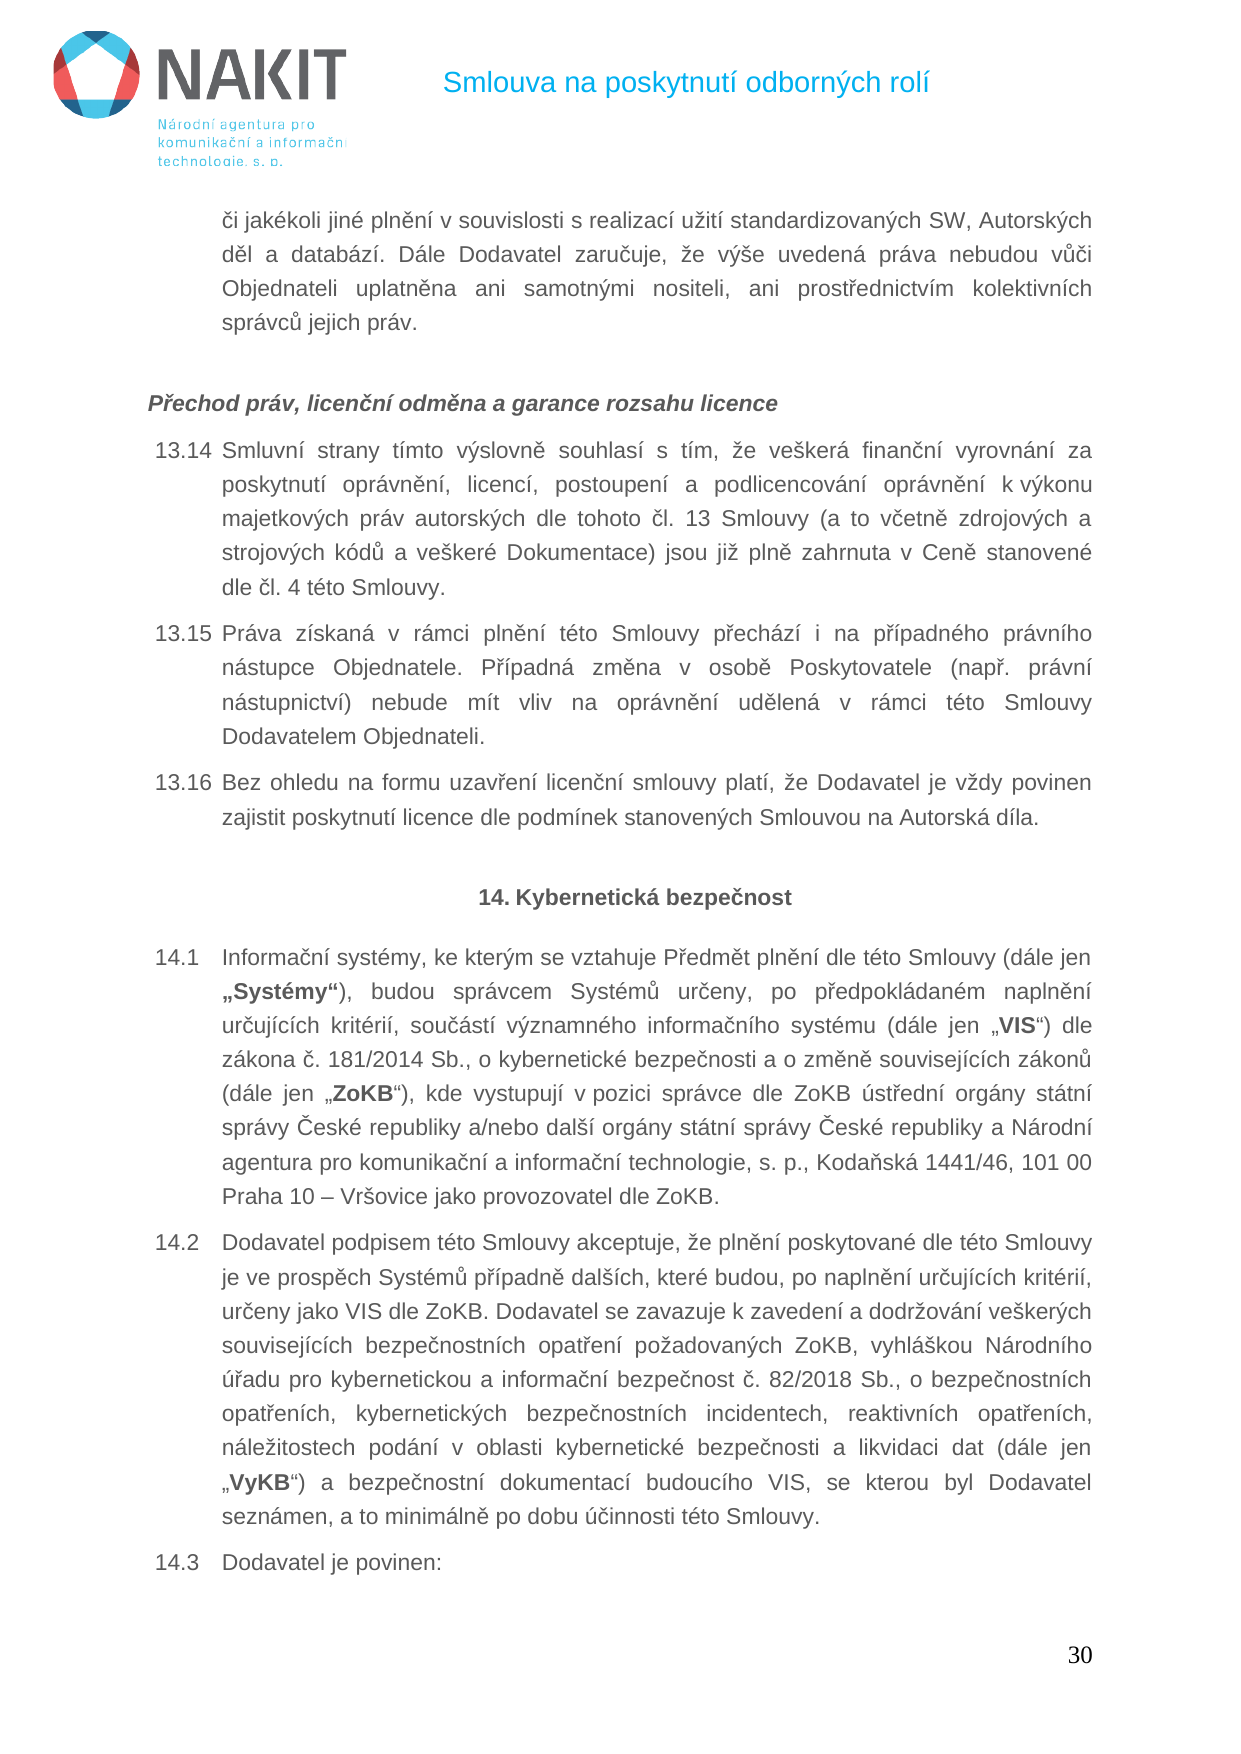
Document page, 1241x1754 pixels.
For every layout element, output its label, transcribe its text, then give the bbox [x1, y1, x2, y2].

list Dodavatel je povinen: [154, 1549, 1092, 1576]
list Práva získaná v rámci plnění této Smlouvy přechází i na případného právního nástupce Objednatele. Případná změna v osobě Poskytovatele (např. právní nástupnictví) nebude mít vliv na oprávnění udělená v rámci této Smlouvy Dodavatelem Objednateli. [154, 620, 1092, 749]
list Dodavatel podpisem této Smlouvy akceptuje, že plnění poskytované dle této Smlouvy je ve prospěch Systémů případně dalších, které budou, po naplnění určujících kritérií, určeny jako VIS dle ZoKB. Dodavatel se zavazuje k zavedení a dodržování veškerých souvisejících bezpečnostních opatření požadovaných ZoKB, vyhláškou Národního úřadu pro kybernetickou a informační bezpečnost č. 82/2018 Sb., o bezpečnostních opatřeních, kybernetických bezpečnostních incidentech, reaktivních opatřeních, náležitostech podání v oblasti kybernetické bezpečnosti a likvidaci dat (dále jen „VyKB“) a bezpečnostní dokumentací budoucího VIS, se kterou byl Dodavatel seznámen, a to minimálně po dobu účinnosti této Smlouvy. [154, 1229, 1092, 1529]
text Přechod práv, licenční odměna a garance rozsahu licence [148, 390, 1092, 416]
list Bez ohledu na formu uzavření licenční smlouvy platí, že Dodavatel je vždy povinen zajistit poskytnutí licence dle podmínek stanovených Smlouvou na Autorská díla. [154, 769, 1092, 830]
picture [52, 31, 346, 166]
list Informační systémy, ke kterým se vztahuje Předmět plnění dle této Smlouvy (dále jen „Systémy“), budou správcem Systémů určeny, po předpokládaném naplnění určujících kritérií, součástí významného informačního systému (dále jen „VIS“) dle zákona č. 181/2014 Sb., o kybernetické bezpečnosti a o změně souvisejících zákonů (dále jen „ZoKB“), kde vystupují v pozici správce dle ZoKB ústřední orgány státní správy České republiky a/nebo další orgány státní správy České republiky a Národní agentura pro komunikační a informační technologie, s. p., Kodaňská 1441/46, 101 00 Praha 10 – Vršovice jako provozovatel dle ZoKB. [154, 943, 1092, 1209]
list Smluvní strany tímto výslovně souhlasí s tím, že veškerá finanční vyrovnání za poskytnutí oprávnění, licencí, postoupení a podlicencování oprávnění k výkonu majetkových práv autorských dle tohoto čl. 13 Smlouvy (a to včetně zdrojových a strojových kódů a veškeré Dokumentace) jsou již plně zahrnuta v Ceně stanovené dle čl. 4 této Smlouvy. [154, 437, 1092, 600]
list Kybernetická bezpečnost [177, 884, 1092, 911]
